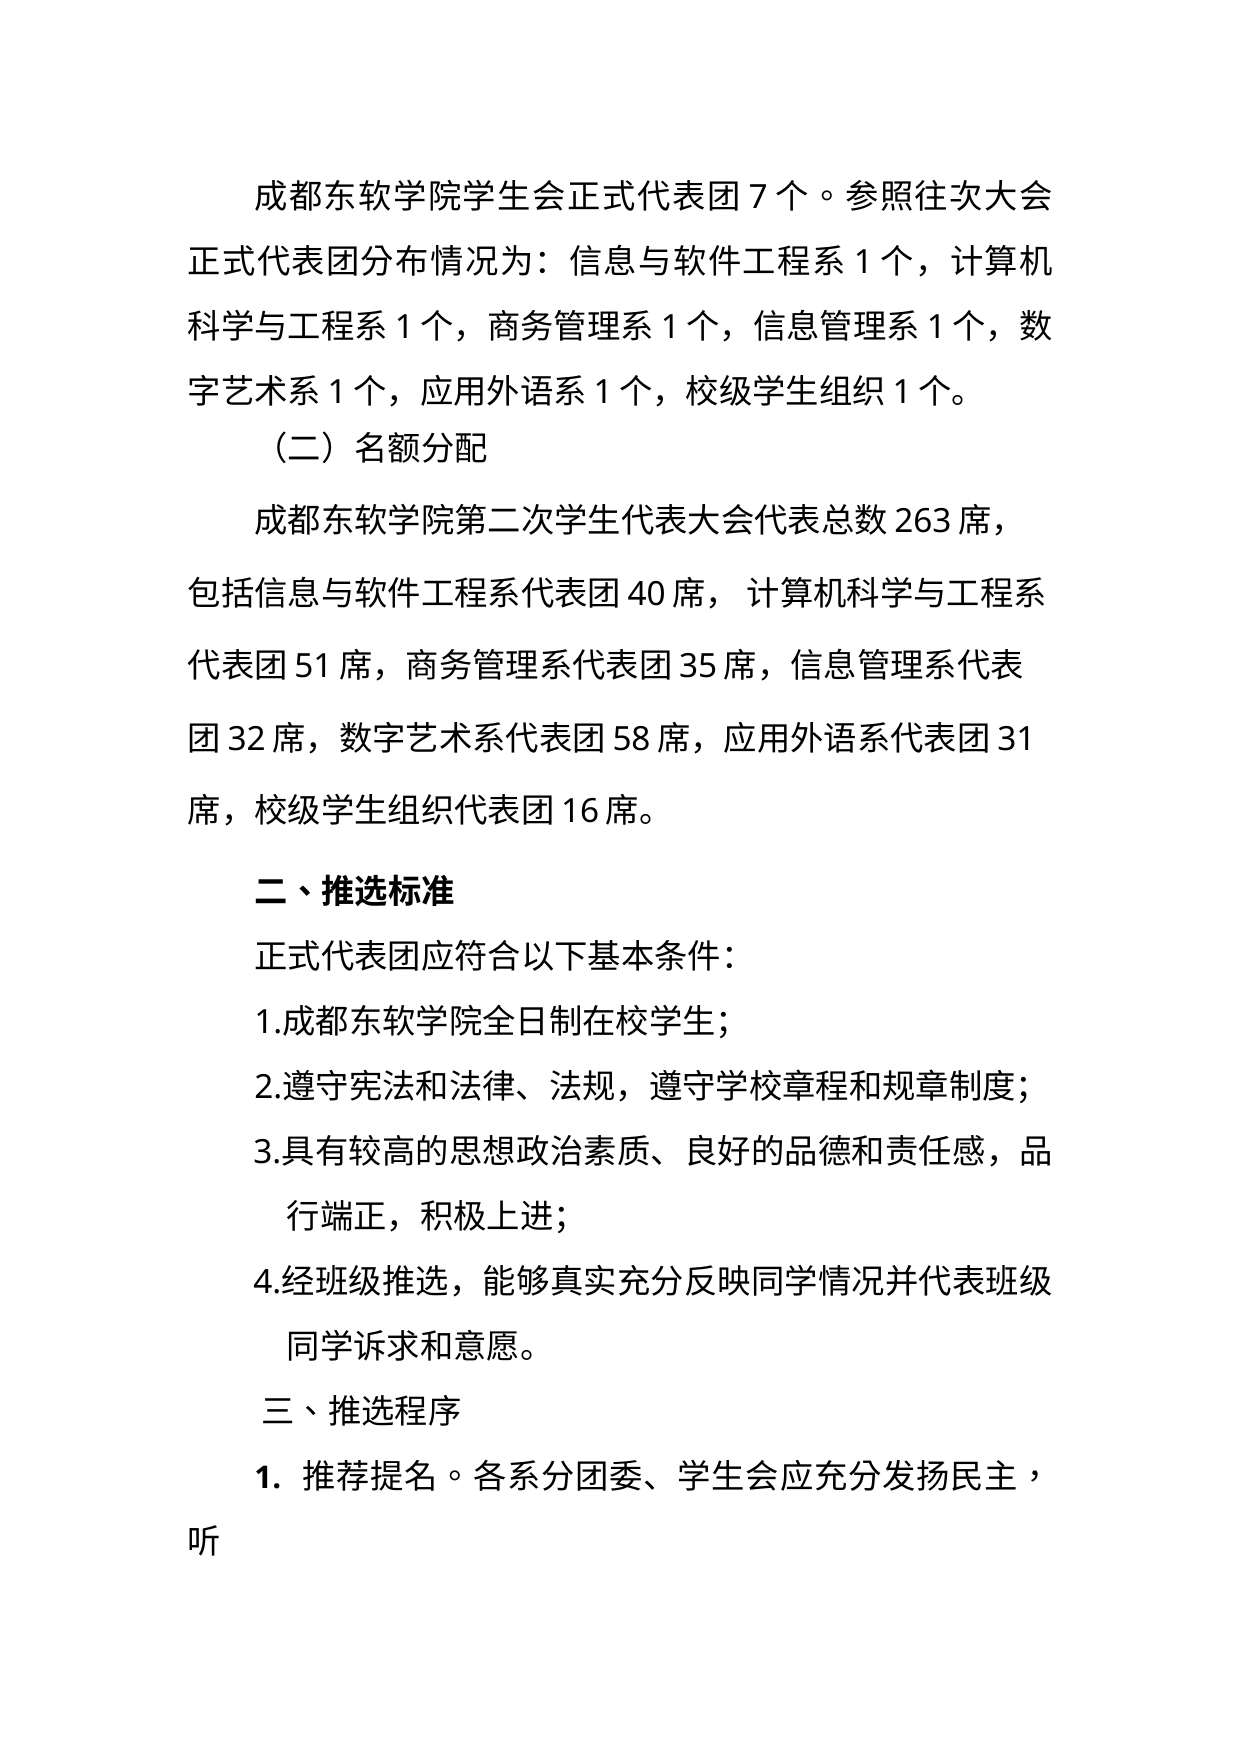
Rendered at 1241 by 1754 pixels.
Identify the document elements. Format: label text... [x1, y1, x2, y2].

text 成都东软学院第二次学生代表大会代表总数263席，包括信息与软件工程系代表团40席， 计算机科学与工程系代表团51席，商务管理系代表团35席，信息管理系代表团32席，数字艺术系代表团58席，应用外语系代表团31席，校级学生组织代表团16席。 [187, 494, 1053, 833]
text 1.成都东软学院全日制在校学生； [187, 987, 1053, 1052]
text 成都东软学院学生会正式代表团7个。参照往次大会正式代表团分布情况为：信息与软件工程系1个，计算机科学与工程系1个，商务管理系1个，信息管理系1个，数字艺术系1个，应用外语系1个，校级学生组织1个。 [187, 162, 1053, 422]
text 二、推选标准 [187, 857, 1053, 922]
text 三、推选程序 [187, 1377, 1053, 1442]
text 3.具有较高的思想政治素质、良好的品德和责任感，品 行端正，积极上进； [253, 1117, 1053, 1247]
text 正式代表团应符合以下基本条件： [187, 922, 1053, 987]
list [187, 1442, 1053, 1572]
text 4.经班级推选，能够真实充分反映同学情况并代表班级 同学诉求和意愿。 [253, 1247, 1053, 1377]
text （二）名额分配 [187, 422, 1053, 470]
text 2.遵守宪法和法律、法规，遵守学校章程和规章制度； [187, 1052, 1053, 1117]
